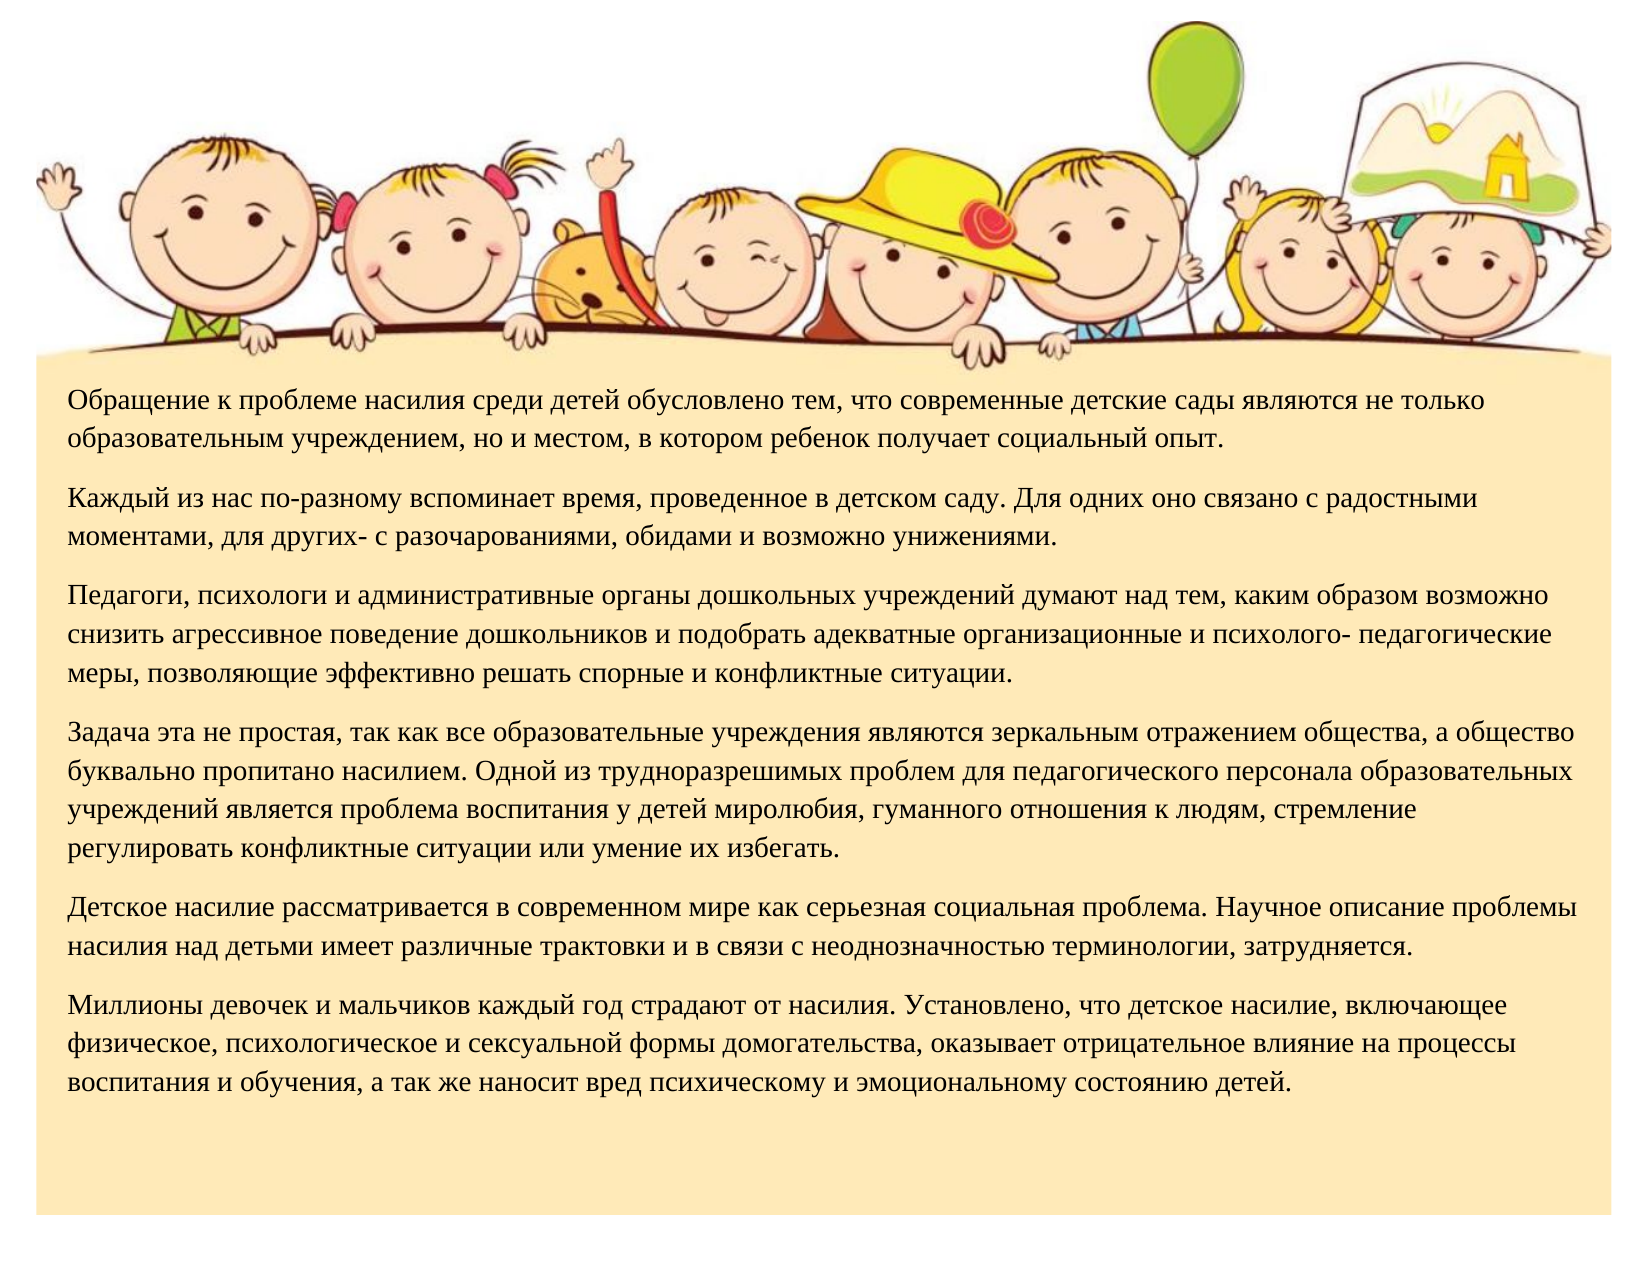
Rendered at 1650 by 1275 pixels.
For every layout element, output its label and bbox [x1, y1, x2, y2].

picture [36, 21, 1612, 1215]
